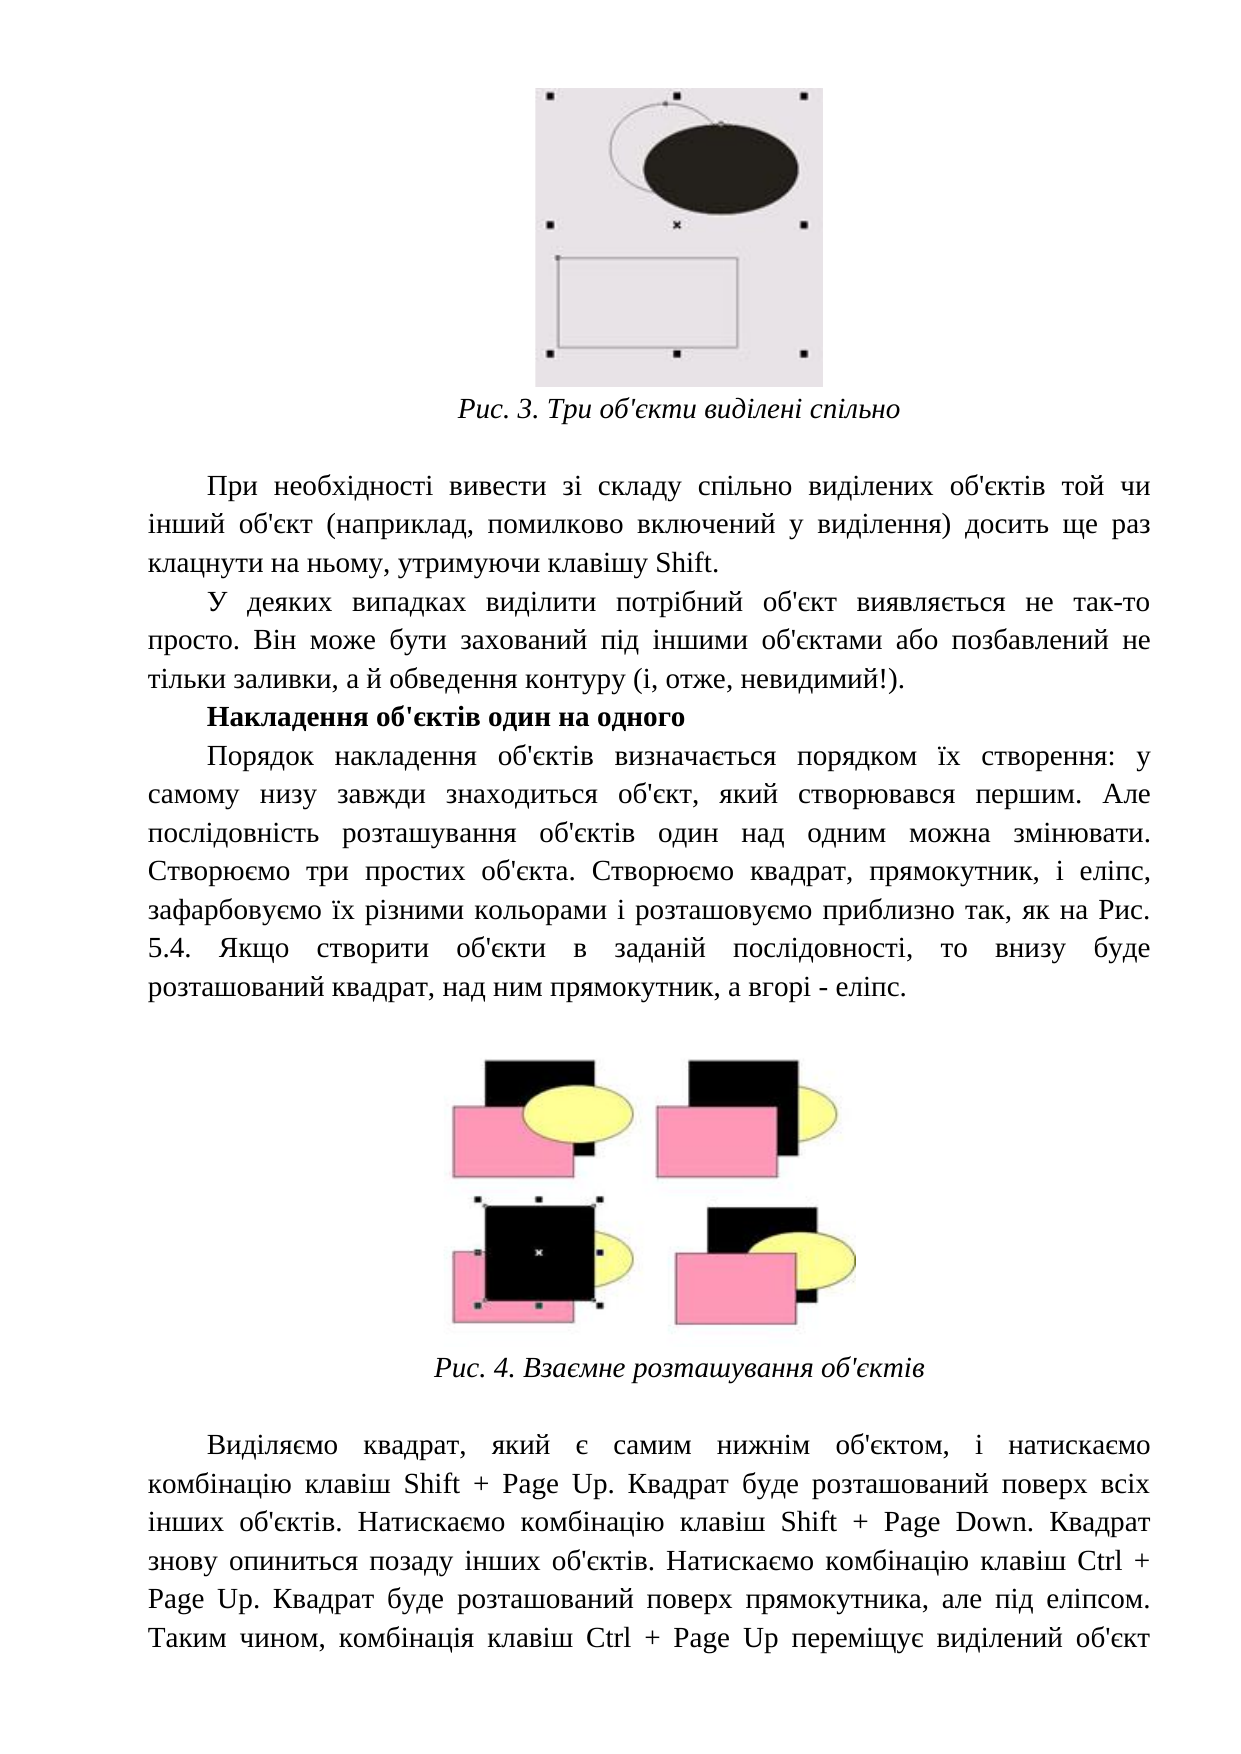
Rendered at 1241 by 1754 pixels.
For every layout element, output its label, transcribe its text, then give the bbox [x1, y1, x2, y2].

text Рис. 3. Три об'єкти виділені спільно [148, 391, 1152, 424]
text Накладення об'єктів один на одного [148, 699, 1152, 733]
picture [535, 88, 823, 387]
text При необхідності вивести зі складу спільно виділених об'єктів той чи інший об'єкт (наприклад, помилково включений у виділення) досить ще раз клацнути на ньому, утримуючи клавішу Shift. [148, 468, 1152, 579]
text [148, 1427, 1152, 1654]
picture [443, 1046, 856, 1347]
text У деяких випадках виділити потрібний об'єкт виявляється не так-то просто. Він може бути захований під іншими об'єктами або позбавлений не тільки заливки, а й обведення контуру (і, отже, невидимий!). [148, 584, 1152, 694]
text Рис. 4. Взаємне розташування об'єктів [148, 1350, 1152, 1384]
text Порядок накладення об'єктів визначається порядком їх створення: у самому низу завжди знаходиться об'єкт, який створювався першим. Але послідовність розташування об'єктів один над одним можна змінювати. Створюємо три простих об'єкта. Створюємо квадрат, прямокутник, і еліпс, зафарбовуємо їх різними кольорами і розташовуємо приблизно так, як на Рис. 5.4. Якщо створити об'єкти в заданій послідовності, то внизу буде розташований квадрат, над ним прямокутник, а вгорі - еліпс. [148, 738, 1152, 1003]
